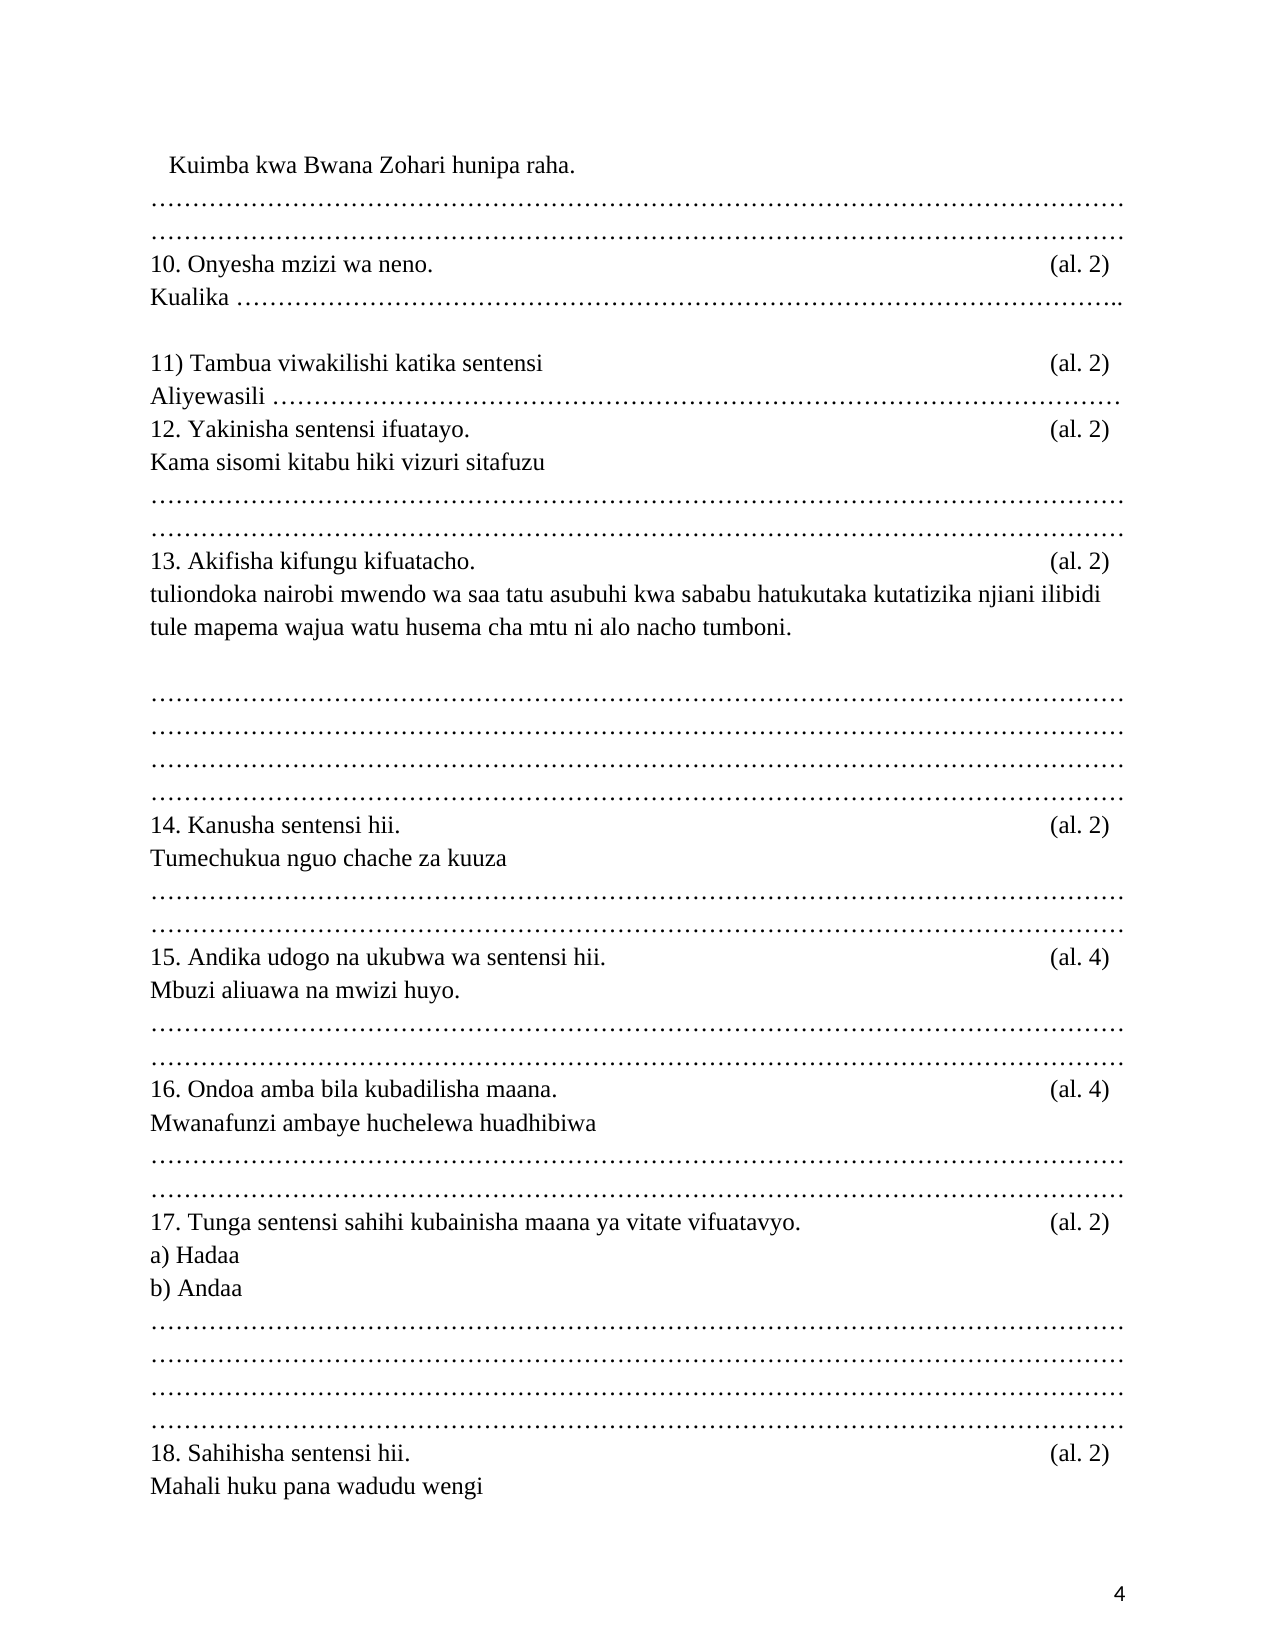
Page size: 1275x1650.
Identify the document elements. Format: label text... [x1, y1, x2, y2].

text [150, 1306, 1125, 1367]
text Kualika …………………………………………………………………………………………….. [150, 282, 1125, 311]
text 17. Tunga sentensi sahihi kubainisha maana ya vitate vifuatavyo. (al. 2) [150, 1207, 1125, 1235]
text ……………………………………………………………………………………………………………………………………………………………………………………………………………… [150, 1141, 1125, 1202]
text tuliondoka nairobi mwendo wa saa tatu asubuhi kwa sababu hatukutaka kutatizika njiani ilibidi tule mapema wajua watu husema cha mtu ni alo nacho tumboni. [150, 579, 1125, 641]
text ……………………………………………………………………………………………………………………………………………………………………………………………………………… [150, 480, 1125, 542]
text Mahali huku pana wadudu wengi [150, 1471, 1125, 1499]
text Mbuzi aliuawa na mwizi huyo. [150, 976, 1125, 1004]
text 18. Sahihisha sentensi hii. (al. 2) [150, 1438, 1125, 1467]
text b) Andaa [150, 1273, 1125, 1301]
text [150, 183, 1125, 245]
text Mwanafunzi ambaye huchelewa huadhibiwa [150, 1108, 1125, 1136]
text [150, 1372, 1125, 1433]
text ……………………………………………………………………………………………………………………………………………………………………………………………………………… [150, 876, 1125, 938]
text Kama sisomi kitabu hiki vizuri sitafuzu [150, 447, 1125, 476]
text a) Hadaa [150, 1240, 1125, 1268]
text 14. Kanusha sentensi hii. (al. 2) [150, 810, 1125, 839]
text 11) Tambua viwakilishi katika sentensi (al. 2) [150, 348, 1125, 377]
text 10. Onyesha mzizi wa neno. (al. 2) [150, 249, 1125, 278]
text ……………………………………………………………………………………………………………………………………………………………………………………………………………… [150, 678, 1125, 740]
text 15. Andika udogo na ukubwa wa sentensi hii. (al. 4) [150, 942, 1125, 971]
text Tumechukua nguo chache za kuuza [150, 843, 1125, 872]
text ……………………………………………………………………………………………………………………………………………………………………………………………………………… [150, 744, 1125, 806]
text 16. Ondoa amba bila kubadilisha maana. (al. 4) [150, 1074, 1125, 1103]
text ……………………………………………………………………………………………………………………………………………………………………………………………………………… [150, 1008, 1125, 1070]
text Aliyewasili ………………………………………………………………………………………… [150, 381, 1125, 410]
text 12. Yakinisha sentensi ifuatayo. (al. 2) [150, 414, 1125, 443]
text Kuimba kwa Bwana Zohari hunipa raha. [150, 150, 1125, 179]
text 13. Akifisha kifungu kifuatacho. (al. 2) [150, 546, 1125, 575]
